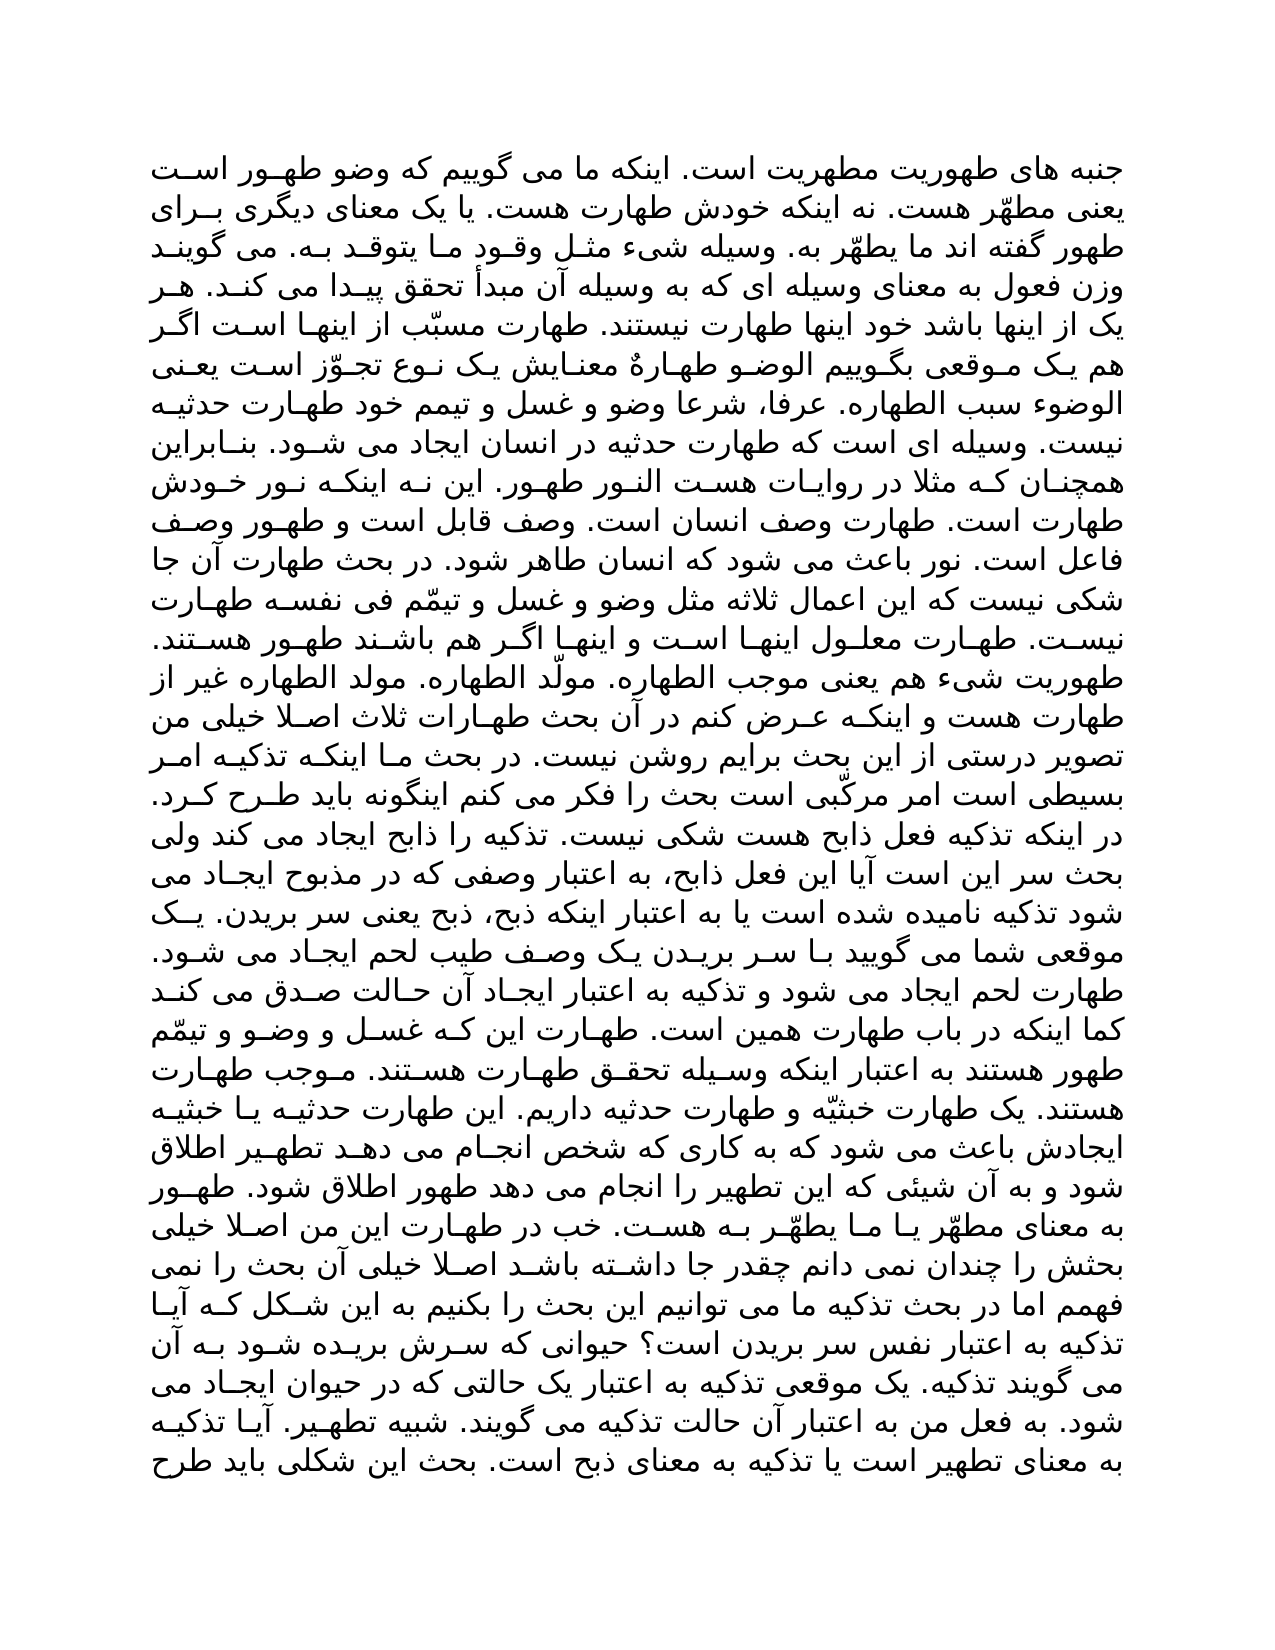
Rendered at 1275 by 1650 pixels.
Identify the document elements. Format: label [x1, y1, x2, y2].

text [150, 150, 1125, 1479]
